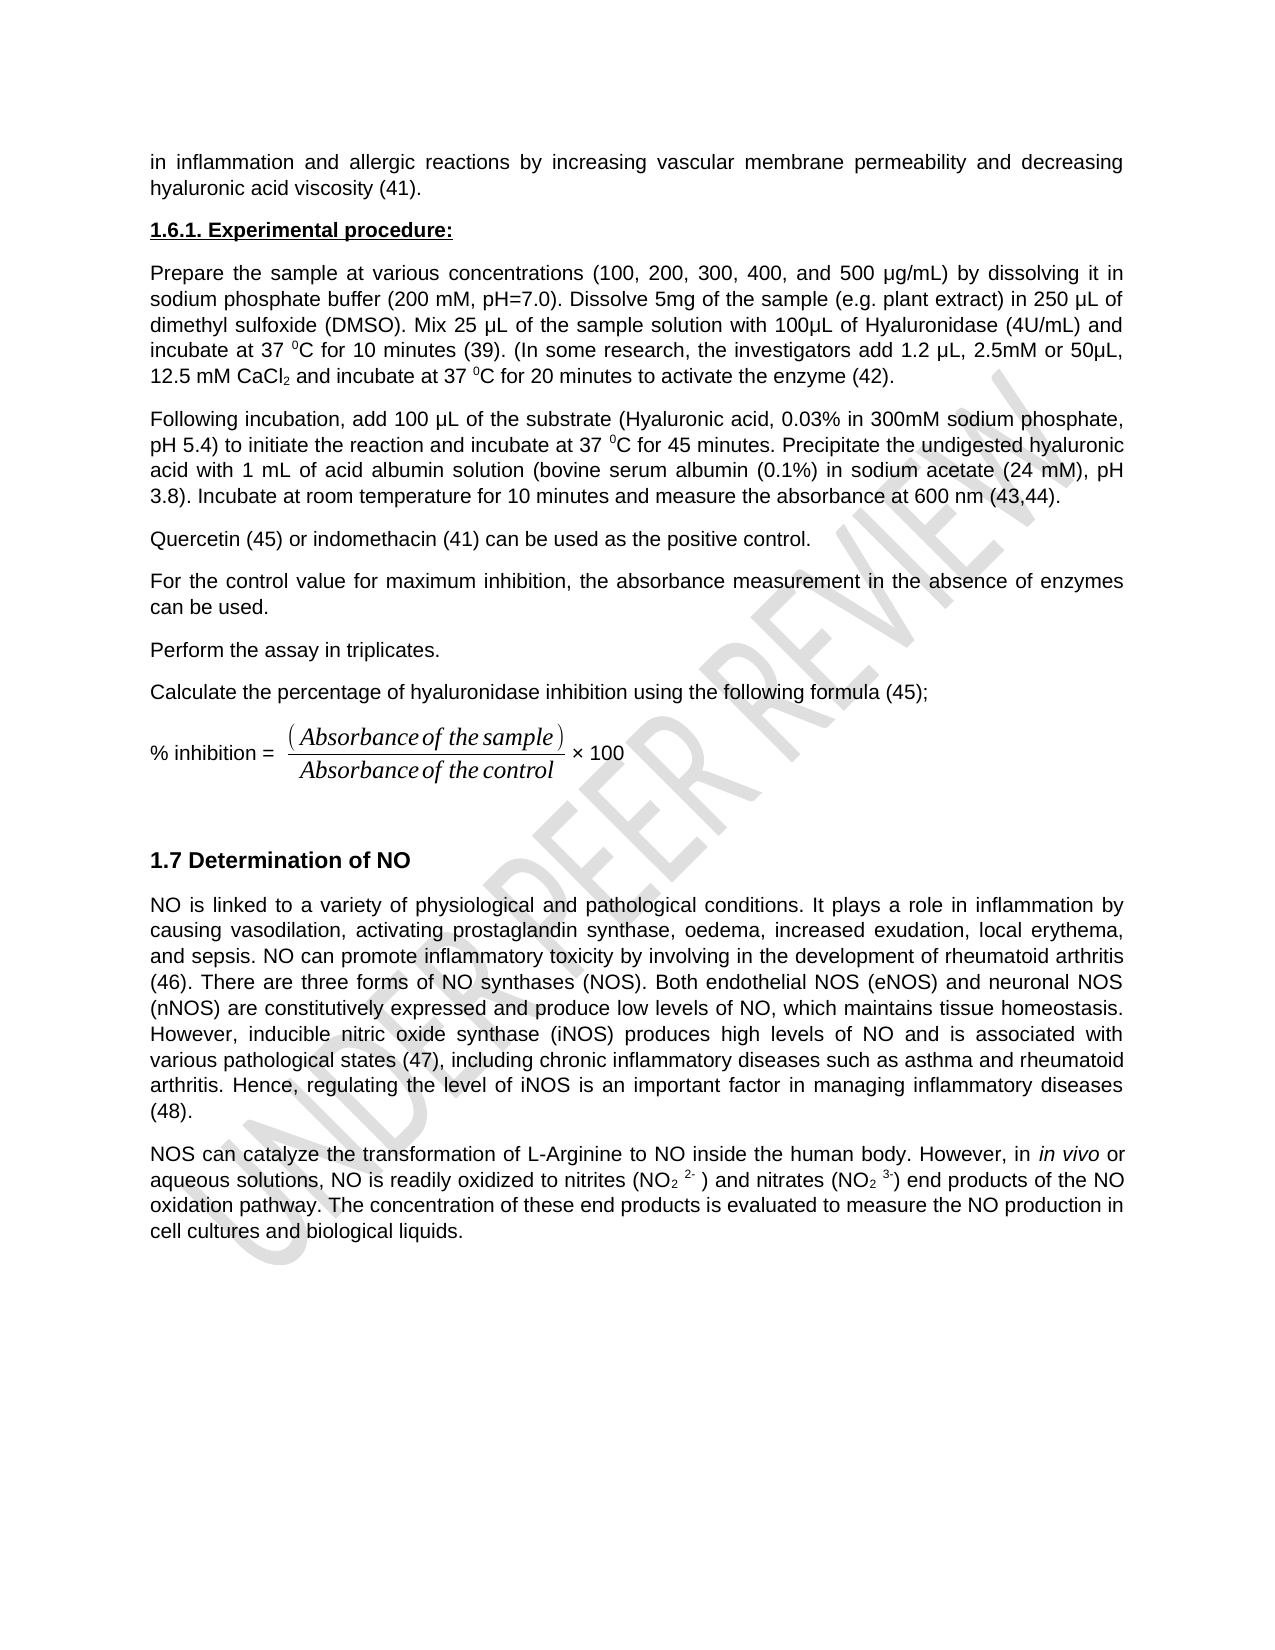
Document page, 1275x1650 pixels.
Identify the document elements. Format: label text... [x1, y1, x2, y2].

text Perform the assay in triplicates. [150, 637, 1125, 661]
text NOS can catalyze the transformation of L-Arginine to NO inside the human body. However, in in vivo or aqueous solutions, NO is readily oxidized to nitrites (NO2 2- ) and nitrates (NO2 3-) end products of the NO oxidation pathway. The concentration of these end products is evaluated to measure the NO production in cell cultures and biological liquids. [150, 1142, 1125, 1243]
text Prepare the sample at various concentrations (100, 200, 300, 400, and 500 μg/mL) by dissolving it in sodium phosphate buffer (200 mM, pH=7.0). Dissolve 5mg of the sample (e.g. plant extract) in 250 μL of dimethyl sulfoxide (DMSO). Mix 25 μL of the sample solution with 100μL of Hyaluronidase (4U/mL) and incubate at 37 0C for 10 minutes (39). (In some research, the investigators add 1.2 μL, 2.5mM or 50μL, 12.5 mM CaCl2 and incubate at 37 0C for 20 minutes to activate the enzyme (42). [150, 261, 1125, 388]
text For the control value for maximum inhibition, the absorbance measurement in the absence of enzymes can be used. [150, 569, 1125, 619]
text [150, 150, 1125, 200]
text NO is linked to a variety of physiological and pathological conditions. It plays a role in inflammation by causing vasodilation, activating prostaglandin synthase, oedema, increased exudation, local erythema, and sepsis. NO can promote inflammatory toxicity by involving in the development of rheumatoid arthritis (46). There are three forms of NO synthases (NOS). Both endothelial NOS (eNOS) and neuronal NOS (nNOS) are constitutively expressed and produce low levels of NO, which maintains tissue homeostasis. However, inducible nitric oxide synthase (iNOS) produces high levels of NO and is associated with various pathological states (47), including chronic inflammatory diseases such as asthma and rheumatoid arthritis. Hence, regulating the level of iNOS is an important factor in managing inflammatory diseases (48). [150, 892, 1125, 1123]
text Calculate the percentage of hyaluronidase inhibition using the following formula (45); [150, 680, 1125, 704]
text Quercetin (45) or indomethacin (41) can be used as the positive control. [150, 527, 1125, 551]
text 1.6.1. Experimental procedure: [150, 218, 1125, 242]
text Following incubation, add 100 μL of the substrate (Hyaluronic acid, 0.03% in 300mM sodium phosphate, pH 5.4) to initiate the reaction and incubate at 37 0C for 45 minutes. Precipitate the undigested hyaluronic acid with 1 mL of acid albumin solution (bovine serum albumin (0.1%) in sodium acetate (24 mM), pH 3.8). Incubate at room temperature for 10 minutes and measure the absorbance at 600 nm (43,44). [150, 407, 1125, 508]
text 1.7 Determination of NO [150, 847, 1125, 874]
text % inhibition = × 100 [150, 722, 1125, 784]
